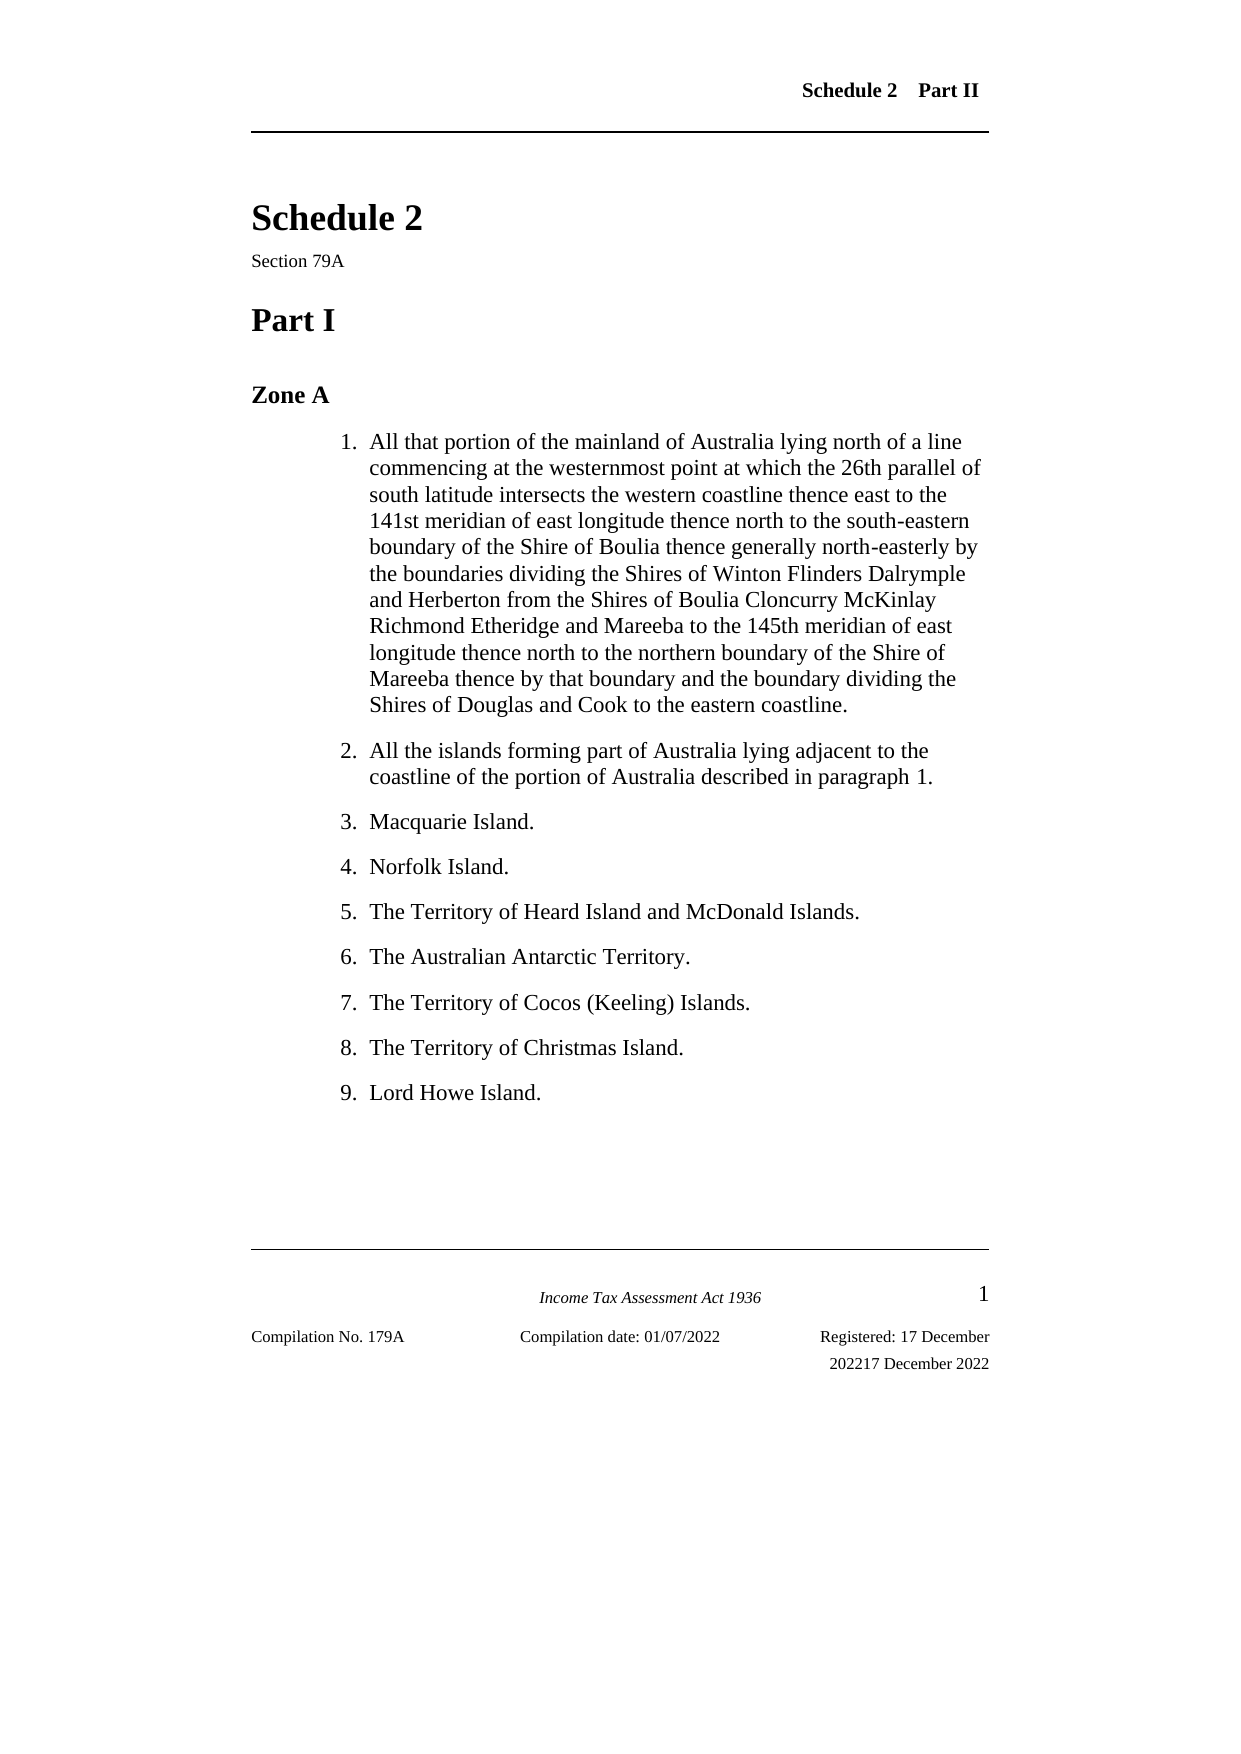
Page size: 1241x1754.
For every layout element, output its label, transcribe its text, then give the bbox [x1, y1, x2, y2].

text Zone A [251, 381, 989, 409]
text 9. Lord Howe Island. [251, 1079, 989, 1105]
text 2. All the islands forming part of Australia lying adjacent to the coastline of the portion of Australia described in paragraph 1. [251, 737, 989, 789]
text Schedule 2 [251, 195, 989, 238]
text 8. The Territory of Christmas Island. [251, 1034, 989, 1060]
text 4. Norfolk Island. [251, 853, 989, 879]
text 6. The Australian Antarctic Territory. [251, 943, 989, 970]
text Part I [251, 301, 989, 339]
text Section 79A [251, 251, 989, 271]
text 1. All that portion of the mainland of Australia lying north of a line commencing at the westernmost point at which the 26th parallel of south latitude intersects the western coastline thence east to the 141st meridian of east longitude thence north to the south-eastern boundary of the Shire of Boulia thence generally north-easterly by the boundaries dividing the Shires of Winton Flinders Dalrymple and Herberton from the Shires of Boulia Cloncurry McKinlay Richmond Etheridge and Mareeba to the 145th meridian of east longitude thence north to the northern boundary of the Shire of Mareeba thence by that boundary and the boundary dividing the Shires of Douglas and Cook to the eastern coastline. [251, 428, 989, 718]
text 7. The Territory of Cocos (Keeling) Islands. [251, 988, 989, 1015]
text 3. Macquarie Island. [251, 808, 989, 834]
text 5. The Territory of Heard Island and McDonald Islands. [251, 898, 989, 925]
